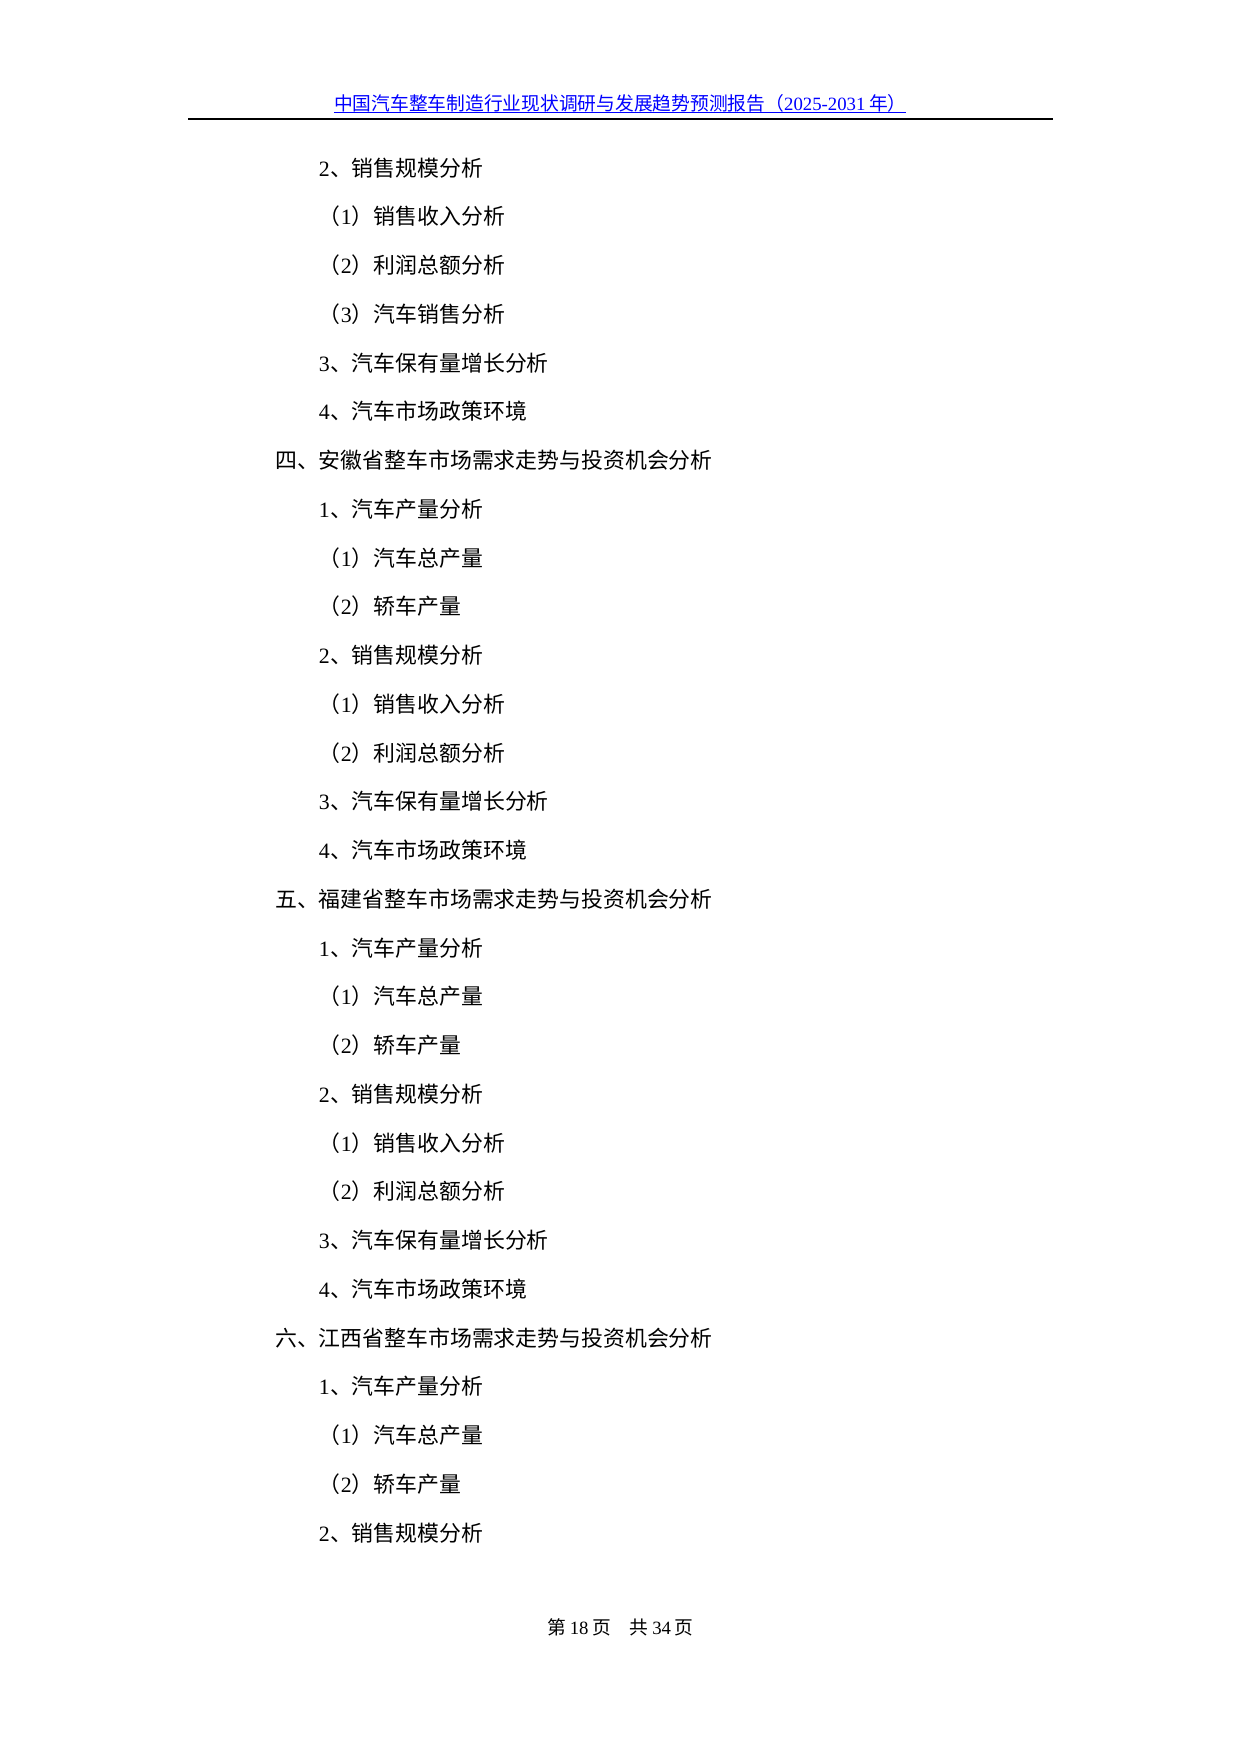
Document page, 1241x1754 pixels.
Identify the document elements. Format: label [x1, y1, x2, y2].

text [187, 150, 1053, 1548]
